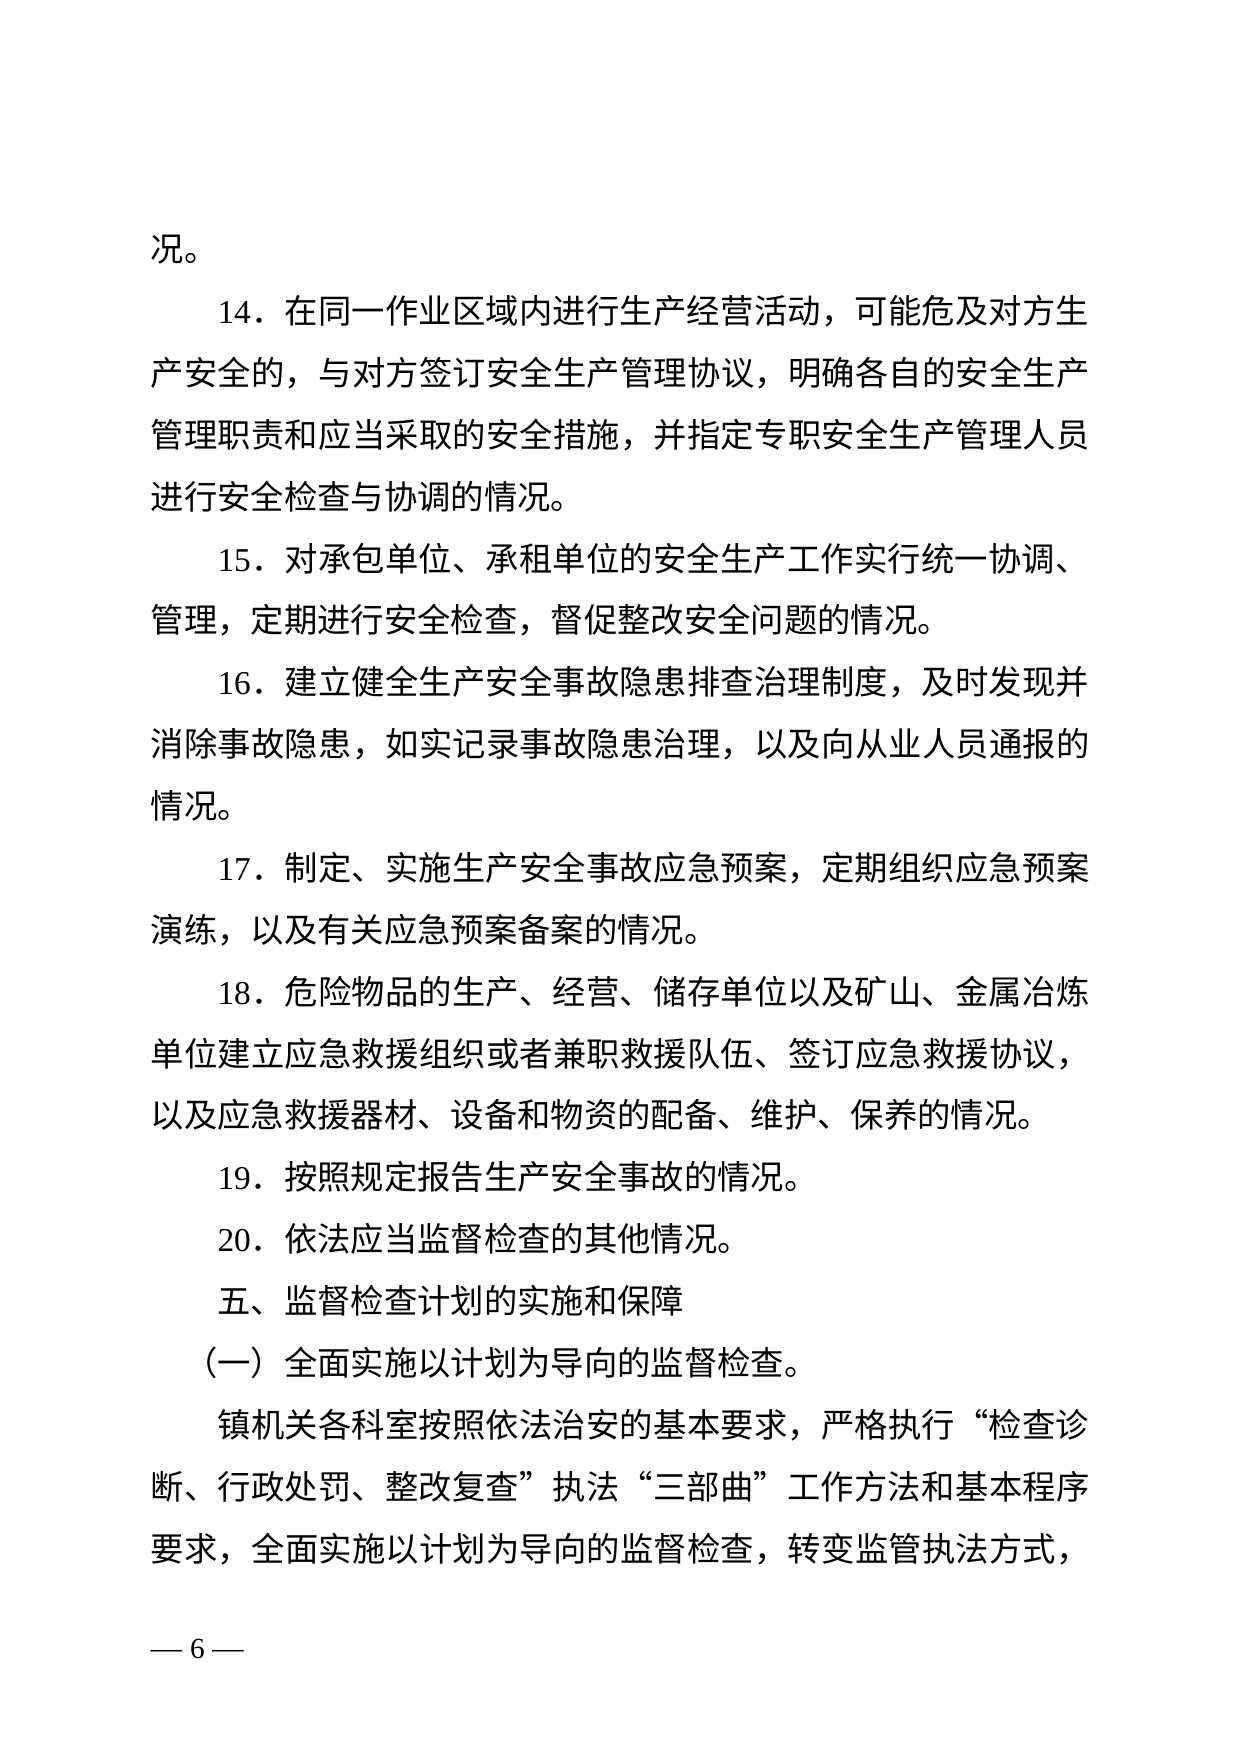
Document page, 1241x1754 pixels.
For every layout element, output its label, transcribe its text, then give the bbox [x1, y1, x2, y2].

text 14．在同一作业区域内进行生产经营活动，可能危及对方生产安全的，与对方签订安全生产管理协议，明确各自的安全生产管理职责和应当采取的安全措施，并指定专职安全生产管理人员进行安全检查与协调的情况。 [151, 274, 1089, 522]
text 19．按照规定报告生产安全事故的情况。 [151, 1140, 1089, 1202]
text 15．对承包单位、承租单位的安全生产工作实行统一协调、管理，定期进行安全检查，督促整改安全问题的情况。 [151, 522, 1089, 645]
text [151, 212, 1089, 274]
text 五、监督检查计划的实施和保障 [151, 1264, 1089, 1326]
text 16．建立健全生产安全事故隐患排查治理制度，及时发现并消除事故隐患，如实记录事故隐患治理，以及向从业人员通报的情况。 [151, 645, 1089, 831]
text 17．制定、实施生产安全事故应急预案，定期组织应急预案演练，以及有关应急预案备案的情况。 [151, 831, 1089, 955]
text （一）全面实施以计划为导向的监督检查。 [151, 1326, 1089, 1388]
text 18．危险物品的生产、经营、储存单位以及矿山、金属冶炼单位建立应急救援组织或者兼职救援队伍、签订应急救援协议，以及应急救援器材、设备和物资的配备、维护、保养的情况。 [151, 955, 1089, 1140]
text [151, 1388, 1089, 1573]
text 20．依法应当监督检查的其他情况。 [151, 1202, 1089, 1264]
